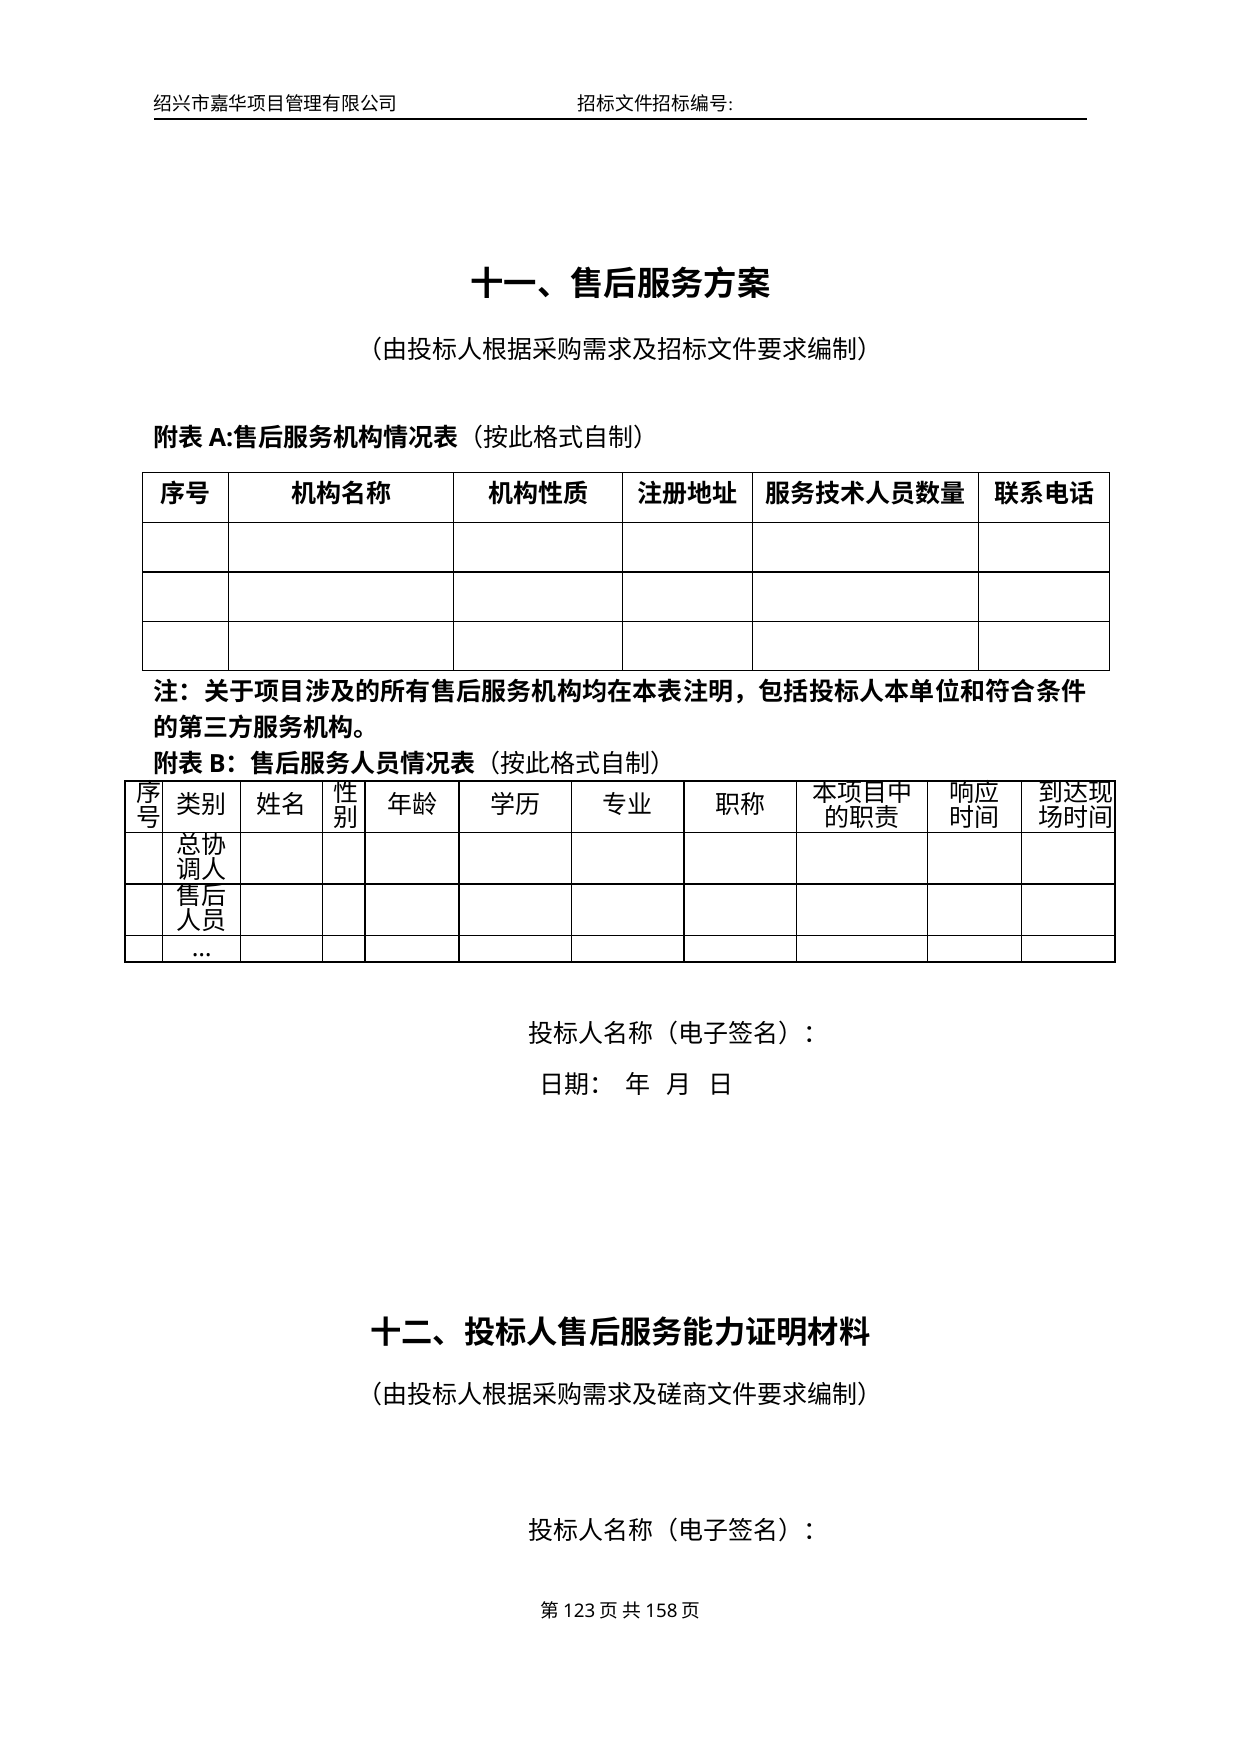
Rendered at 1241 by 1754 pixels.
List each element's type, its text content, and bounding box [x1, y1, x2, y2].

table_cell [685, 936, 796, 961]
table_cell [753, 523, 978, 571]
table_cell [460, 885, 571, 934]
table_cell [928, 936, 1021, 961]
table_cell [753, 622, 978, 670]
table_cell [323, 885, 364, 934]
table_cell [1022, 885, 1114, 934]
table_cell [928, 885, 1021, 934]
text 十二、投标人售后服务能力证明材料 [153, 1307, 1087, 1352]
table_header 序号 [143, 473, 228, 522]
table_cell [454, 523, 622, 571]
table_cell [1022, 936, 1114, 961]
table_cell [241, 936, 322, 961]
table_header 年龄 [366, 782, 458, 831]
table_cell [1022, 833, 1114, 883]
table_cell [126, 885, 162, 934]
text 注：关于项目涉及的所有售后服务机构均在本表注明，包括投标人本单位和符合条件的第三方服务机构。 [153, 671, 1087, 744]
table_header 序号 [126, 782, 162, 831]
table_cell [229, 573, 453, 621]
table_cell [979, 573, 1109, 621]
table_cell [366, 936, 458, 961]
table_cell [241, 833, 322, 883]
table_cell [366, 885, 458, 934]
table_cell … [163, 936, 240, 961]
table_cell [753, 573, 978, 621]
table_header 注册地址 [623, 473, 752, 522]
table_cell [572, 885, 683, 934]
table_cell 总协调人 [163, 833, 240, 883]
table_cell [572, 833, 683, 883]
text 附表B：售后服务人员情况表（按此格式自制） [153, 744, 1087, 780]
table_header 专业 [572, 782, 683, 831]
table_cell [572, 936, 683, 961]
text （由投标人根据采购需求及招标文件要求编制） [153, 329, 1087, 366]
text 日期： 年 月 日 [153, 1064, 1087, 1101]
table_header 机构性质 [454, 473, 622, 522]
table_cell [928, 833, 1021, 883]
table_cell [623, 523, 752, 571]
table_cell [460, 936, 571, 961]
table_header 职称 [685, 782, 796, 831]
text 投标人名称（电子签名）： [153, 1511, 1087, 1547]
table_cell [143, 622, 228, 670]
table_cell [126, 936, 162, 961]
table_cell [454, 573, 622, 621]
text 投标人名称（电子签名）： [153, 1014, 1087, 1050]
table_cell [797, 936, 927, 961]
text （由投标人根据采购需求及磋商文件要求编制） [153, 1374, 1087, 1411]
table_cell [241, 885, 322, 934]
table_cell [979, 622, 1109, 670]
table_cell [460, 833, 571, 883]
table_cell [323, 833, 364, 883]
table_header 性别 [323, 782, 364, 831]
text 附表A:售后服务机构情况表（按此格式自制） [153, 418, 1087, 454]
table_cell [143, 573, 228, 621]
table_header 姓名 [241, 782, 322, 831]
table_header 机构名称 [229, 473, 453, 522]
table_header 服务技术人员数量 [753, 473, 978, 522]
table_cell [797, 833, 927, 883]
table_cell [685, 833, 796, 883]
table_header 到达现场时间 [1022, 782, 1114, 831]
table_cell [979, 523, 1109, 571]
table_cell [143, 523, 228, 571]
table_cell [797, 885, 927, 934]
table_header 类别 [163, 782, 240, 831]
table_cell [685, 885, 796, 934]
table_header 响应时间 [928, 782, 1021, 831]
table_cell 售后人员 [163, 885, 240, 934]
table_cell [623, 573, 752, 621]
text 十一、售后服务方案 [153, 257, 1087, 305]
table_cell [454, 622, 622, 670]
table_cell [229, 622, 453, 670]
table_cell [366, 833, 458, 883]
table_cell [623, 622, 752, 670]
table_header 联系电话 [979, 473, 1109, 522]
table_cell [323, 936, 364, 961]
table_header 学历 [460, 782, 571, 831]
table_cell [126, 833, 162, 883]
table_header 本项目中的职责 [797, 782, 927, 831]
table_cell [229, 523, 453, 571]
